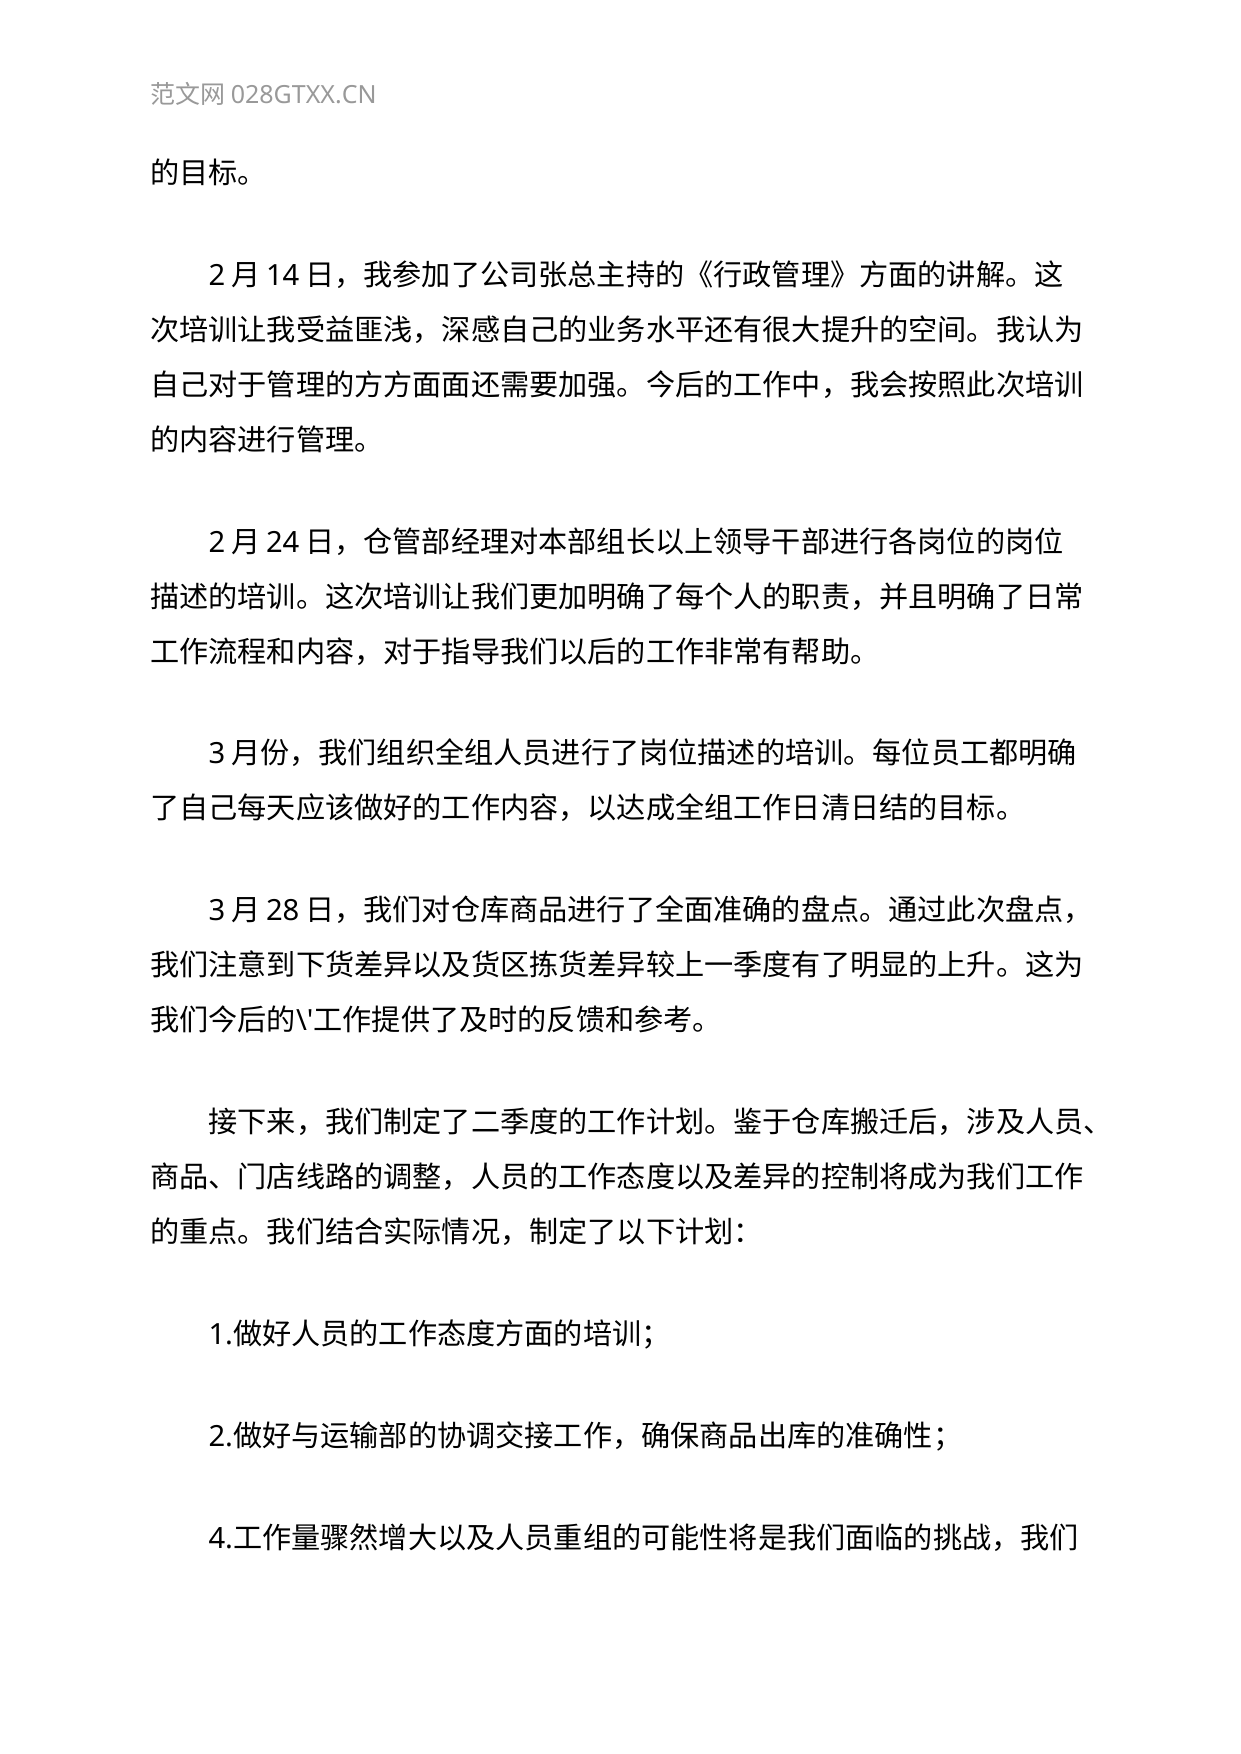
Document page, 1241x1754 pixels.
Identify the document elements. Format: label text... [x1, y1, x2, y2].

text 1.做好人员的工作态度方面的培训； [150, 1310, 1090, 1353]
text 3月28日，我们对仓库商品进行了全面准确的盘点。通过此次盘点，我们注意到下货差异以及货区拣货差异较上一季度有了明显的上升。这为我们今后的\'工作提供了及时的反馈和参考。 [150, 887, 1090, 1039]
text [150, 150, 1090, 192]
text 2月14日，我参加了公司张总主持的《行政管理》方面的讲解。这次培训让我受益匪浅，深感自己的业务水平还有很大提升的空间。我认为自己对于管理的方方面面还需要加强。今后的工作中，我会按照此次培训的内容进行管理。 [150, 252, 1090, 459]
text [150, 1514, 1090, 1557]
text 接下来，我们制定了二季度的工作计划。鉴于仓库搬迁后，涉及人员、商品、门店线路的调整，人员的工作态度以及差异的控制将成为我们工作的重点。我们结合实际情况，制定了以下计划： [150, 1099, 1090, 1251]
text 3月份，我们组织全组人员进行了岗位描述的培训。每位员工都明确了自己每天应该做好的工作内容，以达成全组工作日清日结的目标。 [150, 730, 1090, 827]
text 2.做好与运输部的协调交接工作，确保商品出库的准确性； [150, 1412, 1090, 1454]
text 2月24日，仓管部经理对本部组长以上领导干部进行各岗位的岗位描述的培训。这次培训让我们更加明确了每个人的职责，并且明确了日常工作流程和内容，对于指导我们以后的工作非常有帮助。 [150, 518, 1090, 671]
